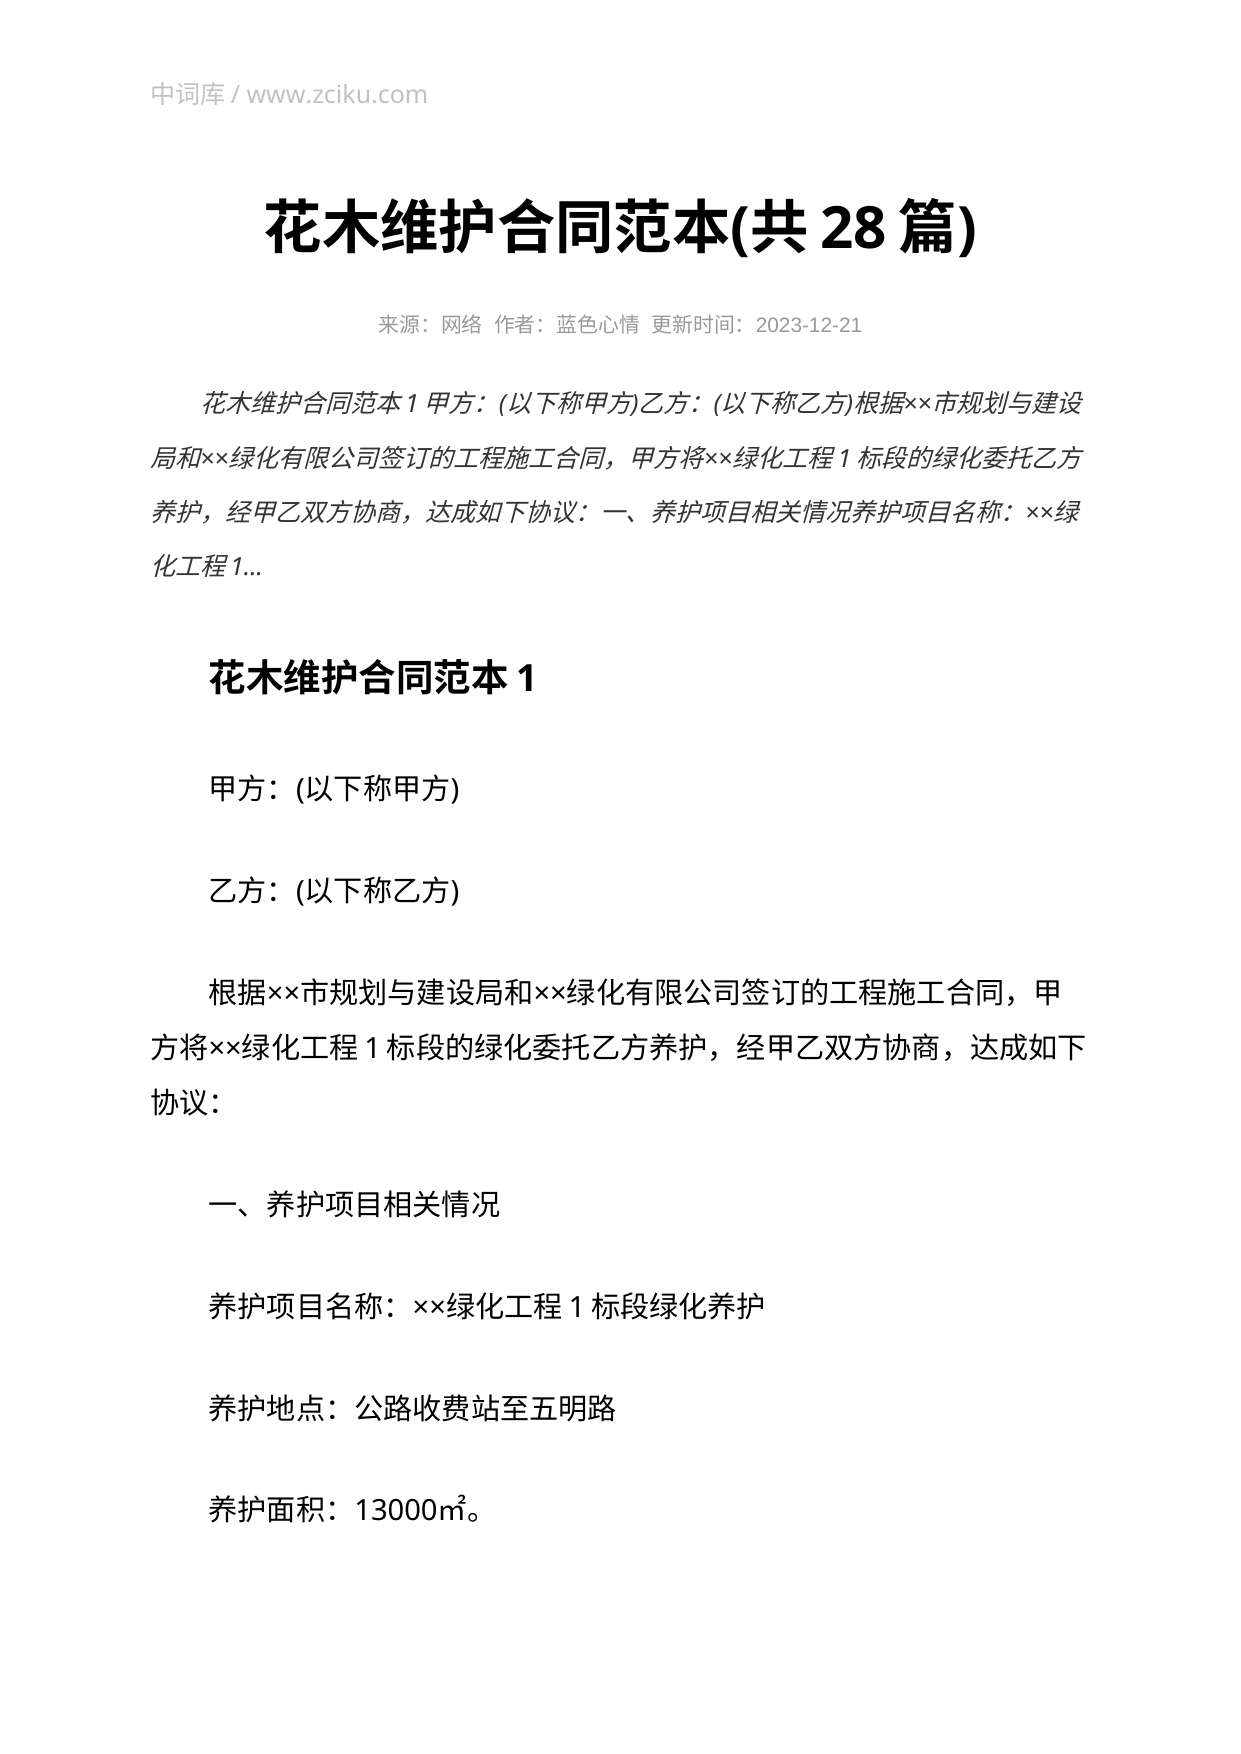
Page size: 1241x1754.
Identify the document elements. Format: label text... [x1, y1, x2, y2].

text 养护地点：公路收费站至五明路 [150, 1385, 1090, 1427]
text 一、养护项目相关情况 [150, 1181, 1090, 1224]
text 乙方：(以下称乙方) [150, 868, 1090, 910]
text 根据××市规划与建设局和××绿化有限公司签订的工程施工合同，甲方将××绿化工程1标段的绿化委托乙方养护，经甲乙双方协商，达成如下协议： [150, 970, 1090, 1122]
text 花木维护合同范本1 [150, 648, 1090, 703]
text 甲方：(以下称甲方) [150, 766, 1090, 808]
text 来源：网络 作者：蓝色心情 更新时间：2023-12-21 [150, 313, 1090, 337]
text 养护项目名称：××绿化工程1标段绿化养护 [150, 1283, 1090, 1326]
text 花木维护合同范本1甲方：(以下称甲方)乙方：(以下称乙方)根据××市规划与建设局和××绿化有限公司签订的工程施工合同，甲方将××绿化工程1标段的绿化委托乙方养护，经甲乙双方协商，达成如下协议：一、养护项目相关情况养护项目名称：××绿化工程1... [150, 384, 1090, 583]
subtitle 花木维护合同范本(共28篇) [150, 181, 1090, 266]
text 养护面积：13000㎡。 [150, 1487, 1090, 1529]
